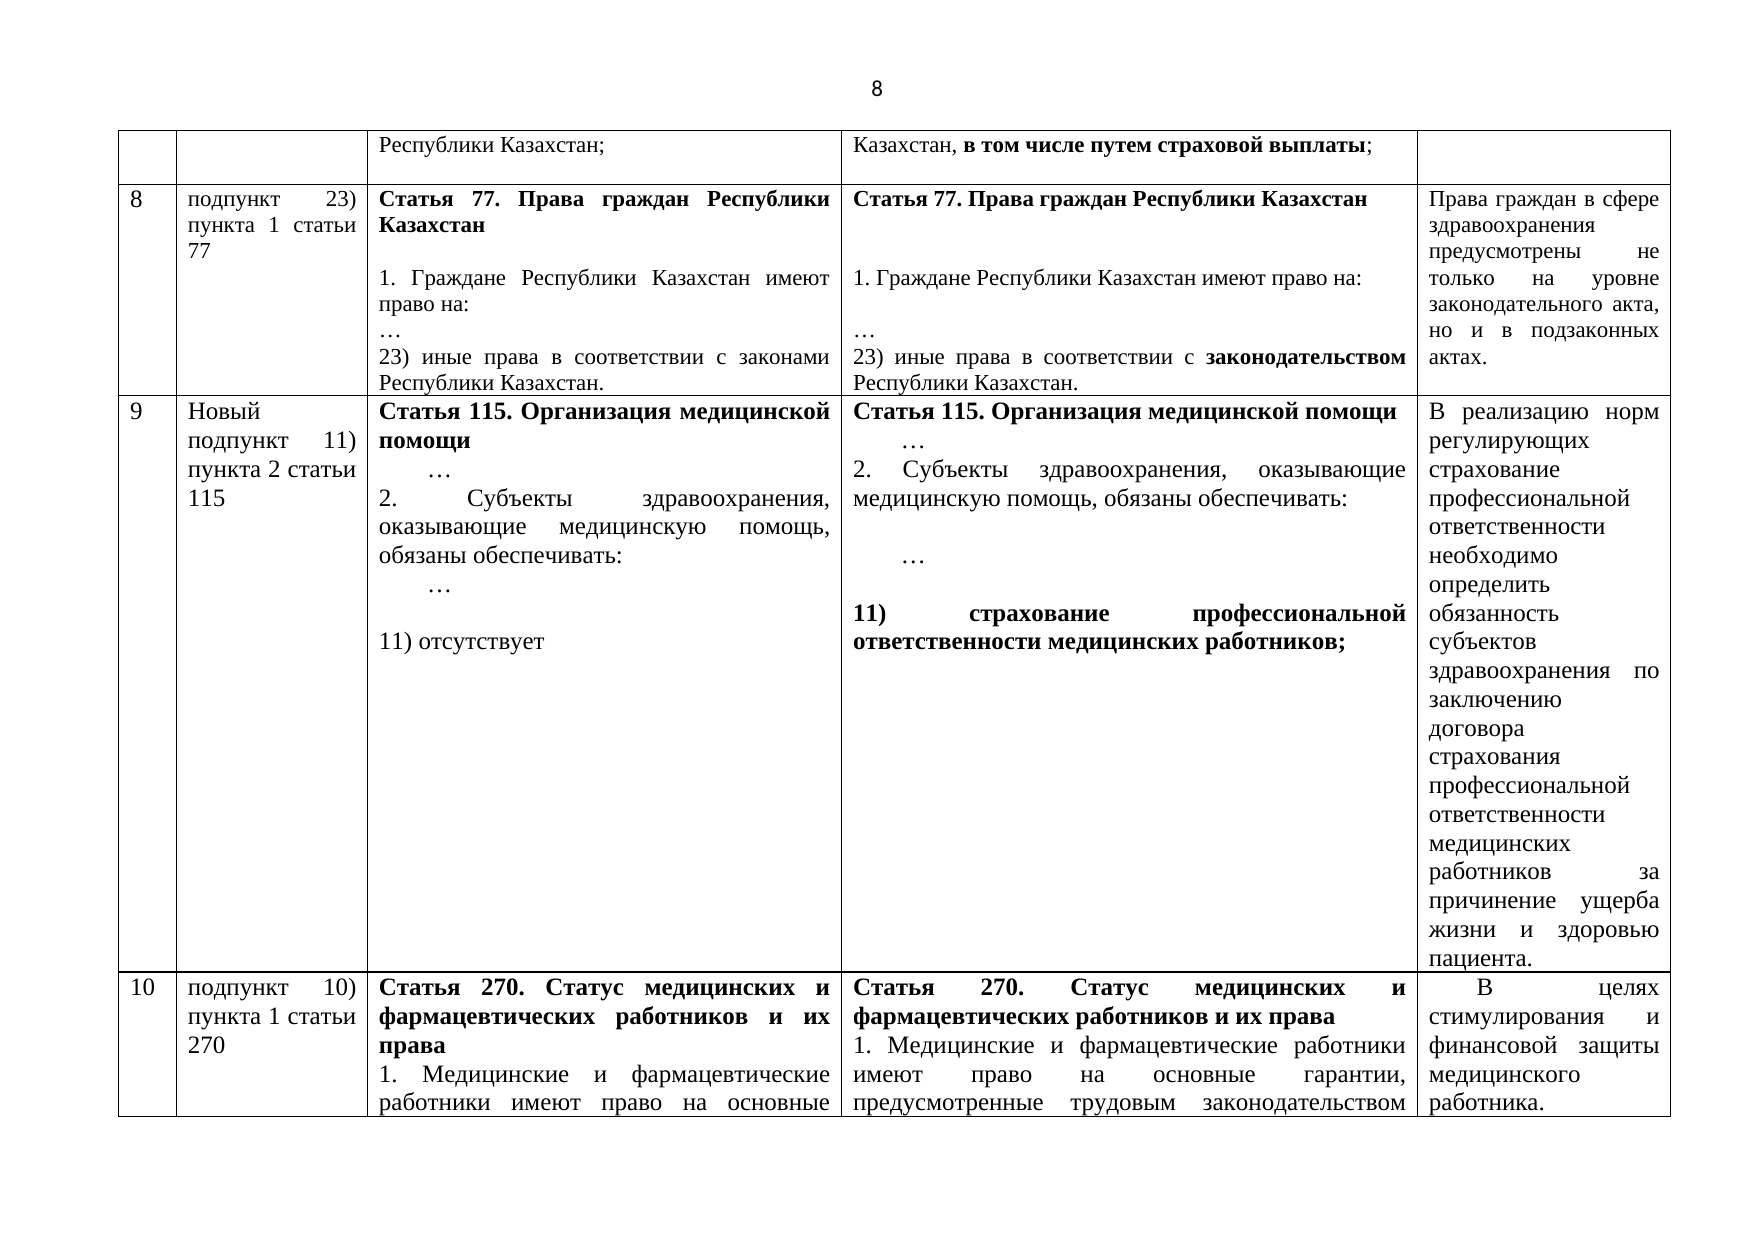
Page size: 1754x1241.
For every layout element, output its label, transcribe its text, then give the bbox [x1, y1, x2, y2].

table_cell В реализацию норм регулирующих страхование профессиональной ответственности необходимо определить обязанность субъектов здравоохранения по заключению договора страхования профессиональной ответственности медицинских работников за причинение ущерба жизни и здоровью пациента. [1418, 396, 1670, 971]
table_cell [842, 131, 1417, 183]
table_cell Статья 77. Права граждан Республики Казахстан 1. Граждане Республики Казахстан имеют право на: … 23) иные права в соответствии с законами Республики Казахстан. [368, 185, 841, 395]
table_cell Права граждан в сфере здравоохранения предусмотрены не только на уровне законодательного акта, но и в подзаконных актах. [1418, 185, 1670, 395]
table_cell Статья 77. Права граждан Республики Казахстан 1. Граждане Республики Казахстан имеют право на: … 23) иные права в соответствии с законодательством Республики Казахстан. [842, 185, 1417, 395]
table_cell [177, 973, 367, 1116]
table_cell 10 [119, 973, 176, 1116]
table_cell 9 [119, 396, 176, 971]
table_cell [177, 131, 367, 183]
table_cell Статья 115. Организация медицинской помощи … 2. Субъекты здравоохранения, оказывающие медицинскую помощь, обязаны обеспечивать: … 11) отсутствует [368, 396, 841, 971]
table_cell 8 [119, 185, 176, 395]
table_cell подпункт 23) пункта 1 статьи 77 [177, 185, 367, 395]
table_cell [1418, 131, 1670, 183]
table_cell Статья 115. Организация медицинской помощи … 2. Субъекты здравоохранения, оказывающие медицинскую помощь, обязаны обеспечивать: … 11) страхование профессиональной ответственности медицинских работников; [842, 396, 1417, 971]
table_cell 7 [119, 131, 176, 183]
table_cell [368, 131, 841, 183]
table_cell Новый подпункт 11) пункта 2 статьи 115 [177, 396, 367, 971]
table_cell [368, 973, 841, 1116]
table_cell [1418, 973, 1670, 1116]
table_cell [842, 973, 1417, 1116]
